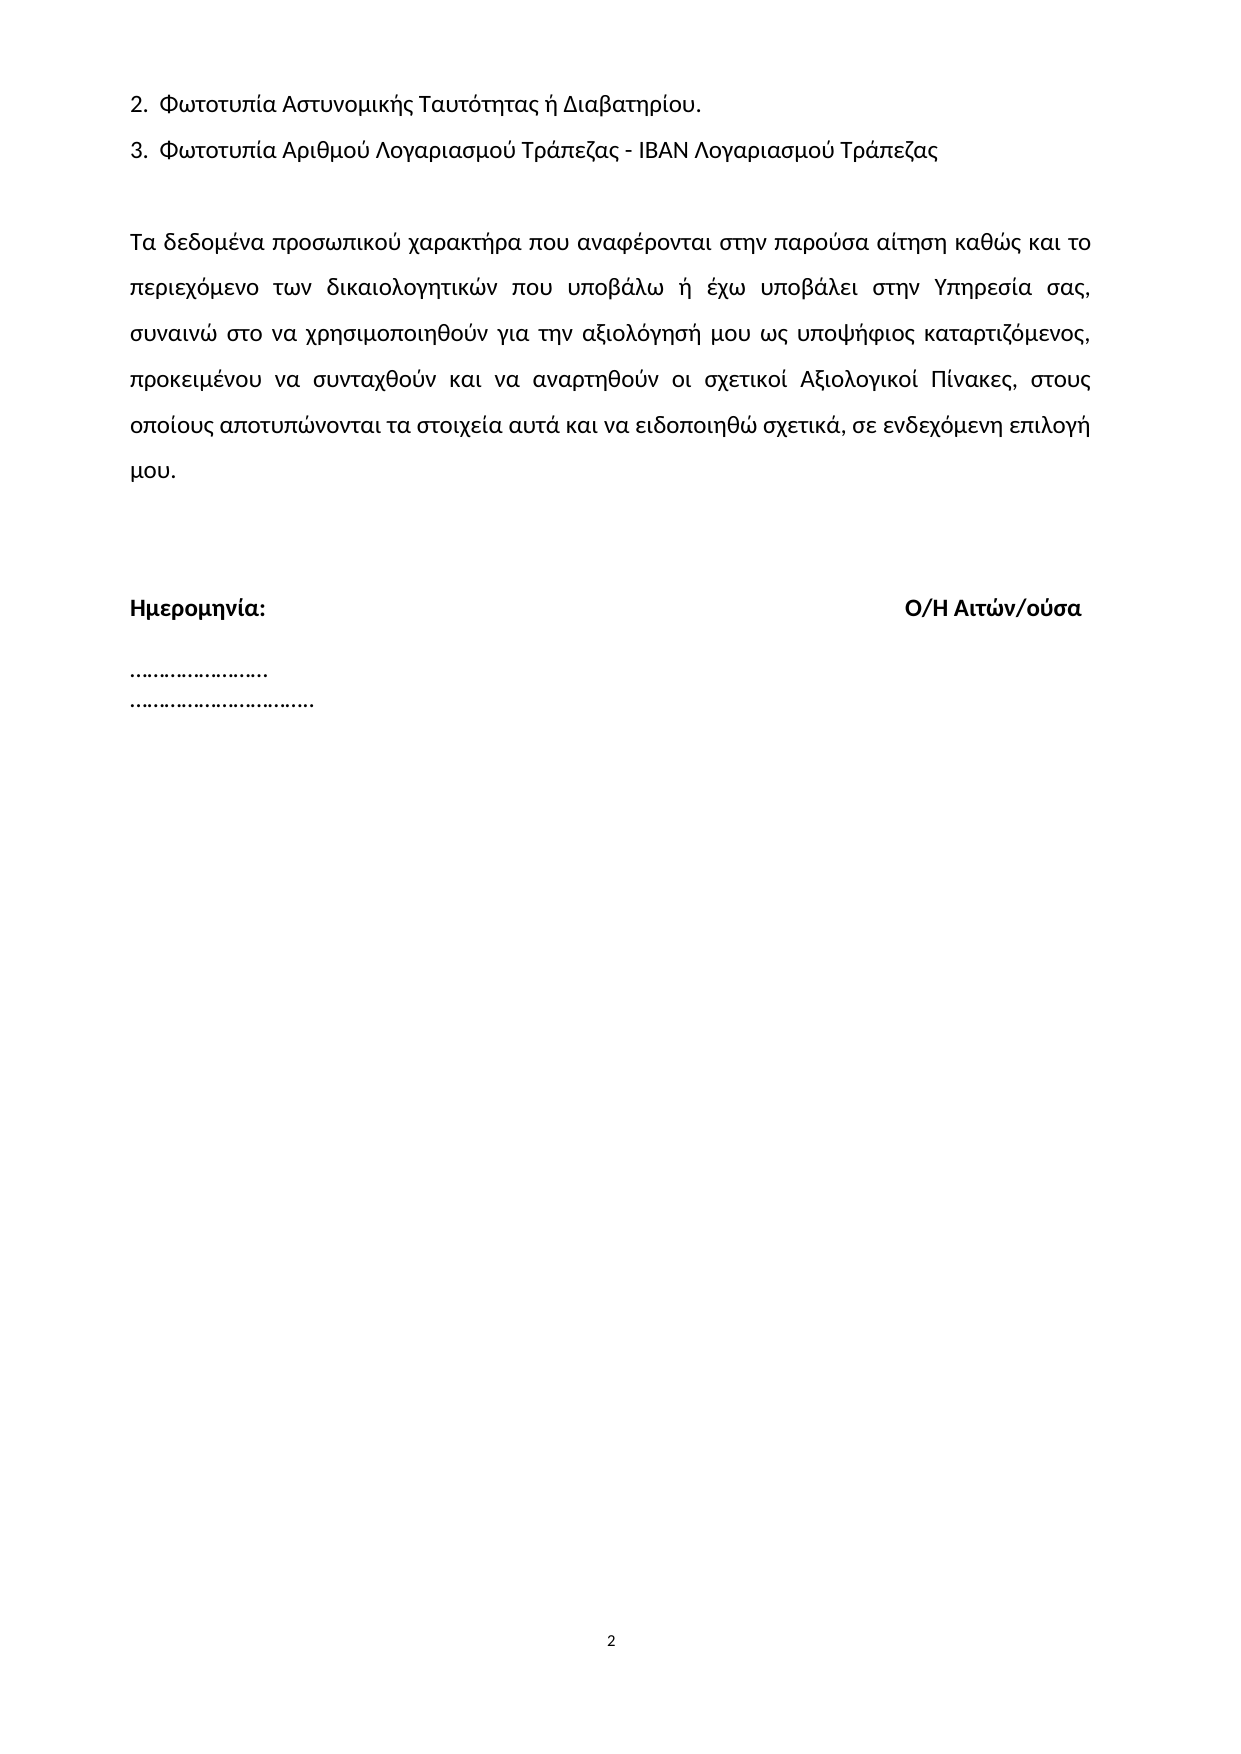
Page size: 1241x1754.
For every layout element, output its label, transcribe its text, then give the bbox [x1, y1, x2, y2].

list Φωτοτυπία Αστυνομικής Ταυτότητας ή Διαβατηρίου. [130, 89, 1092, 119]
text Ημερομηνία: Ο/Η Αιτών/ούσα [130, 592, 1092, 622]
text Τα δεδομένα προσωπικού χαρακτήρα που αναφέρονται στην παρούσα αίτηση καθώς και το περιεχόμενο των δικαιολογητικών που υποβάλω ή έχω υποβάλει στην Υπηρεσία σας, συναινώ στο να χρησιμοποιηθούν για την αξιολόγησή μου ως υποψήφιος καταρτιζόμενος, προκειμένου να συνταχθούν και να αναρτηθούν οι σχετικοί Αξιολογικοί Πίνακες, στους οποίους αποτυπώνονται τα στοιχεία αυτά και να ειδοποιηθώ σχετικά, σε ενδεχόμενη επιλογή μου. [130, 226, 1092, 485]
text …………………… ………………………….. [130, 653, 1092, 714]
list Φωτοτυπία Αριθμού Λογαριασμού Τράπεζας - IBAN Λογαριασμού Τράπεζας [130, 134, 1092, 165]
